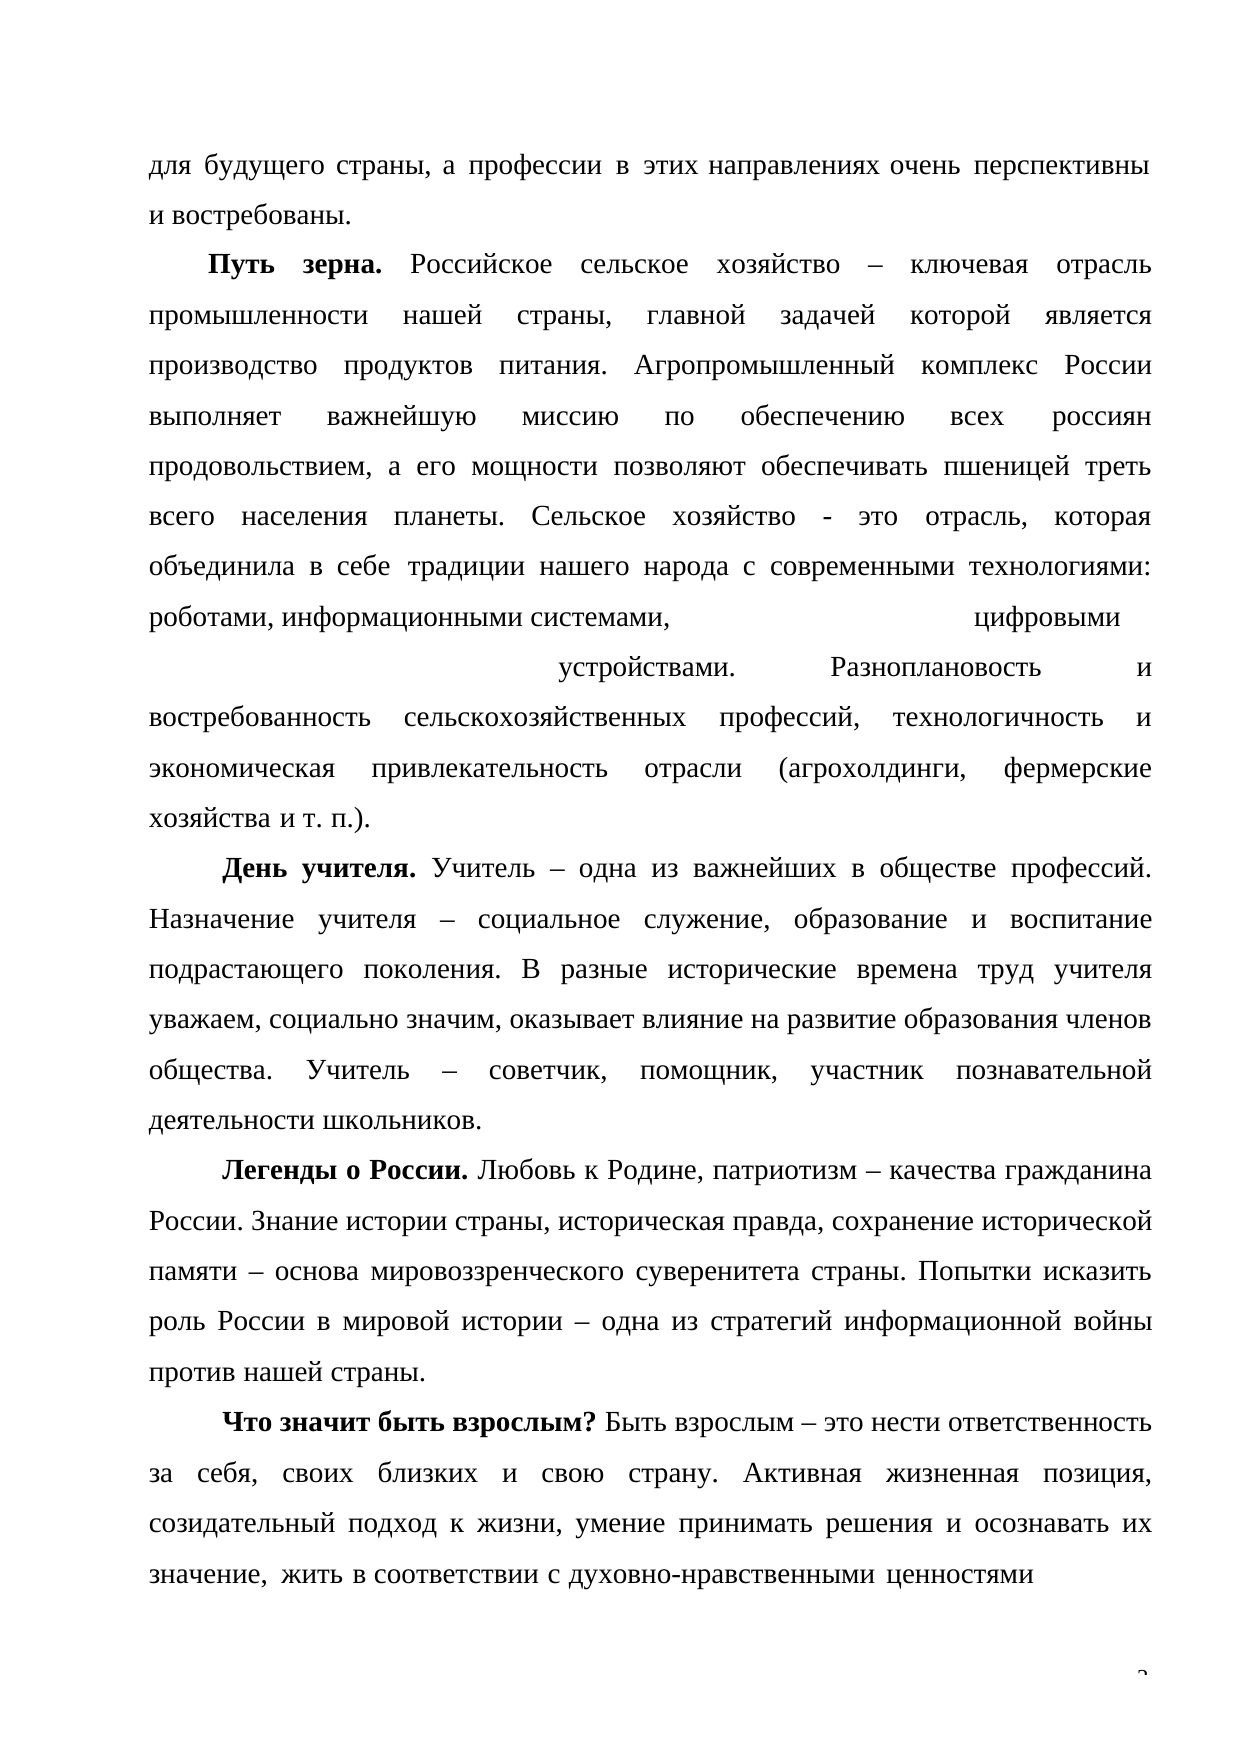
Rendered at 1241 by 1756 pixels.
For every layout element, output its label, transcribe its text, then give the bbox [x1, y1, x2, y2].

text Что значит быть взрослым? Быть взрослым – это нести ответственность за себя, своих близких и свою страну. Активная жизненная позиция, созидательный подход к жизни, умение принимать решения и осознавать их значение, жить в соответствии с духовно-нравственными ценностями [148, 1404, 1152, 1590]
text для будущего страны, а профессии в этих направлениях очень перспективны и востребованы. [148, 147, 1150, 231]
text День учителя. Учитель – одна из важнейших в обществе профессий. Назначение учителя – социальное служение, образование и воспитание подрастающего поколения. В разные исторические времена труд учителя уважаем, социально значим, оказывает влияние на развитие образования членов общества. Учитель – советчик, помощник, участник познавательной деятельности школьников. [148, 851, 1152, 1136]
text Легенды о России. Любовь к Родине, патриотизм – качества гражданина России. Знание истории страны, историческая правда, сохранение исторической памяти – основа мировоззренческого суверенитета страны. Попытки исказить роль России в мировой истории – одна из стратегий информационной войны против нашей страны. [148, 1152, 1153, 1387]
text Путь зерна. Российское сельское хозяйство – ключевая отрасль промышленности нашей страны, главной задачей которой является производство продуктов питания. Агропромышленный комплекс России выполняет важнейшую миссию по обеспечению всех россиян продовольствием, а его мощности позволяют обеспечивать пшеницей треть всего населения планеты. Сельское хозяйство - это отрасль, которая объединила в себе традиции нашего народа с современными технологиями: роботами, информационными системами, цифровыми устройствами. Разноплановость и востребованность сельскохозяйственных профессий, технологичность и экономическая привлекательность отрасли (агрохолдинги, фермерские хозяйства и т. п.). [148, 247, 1152, 834]
